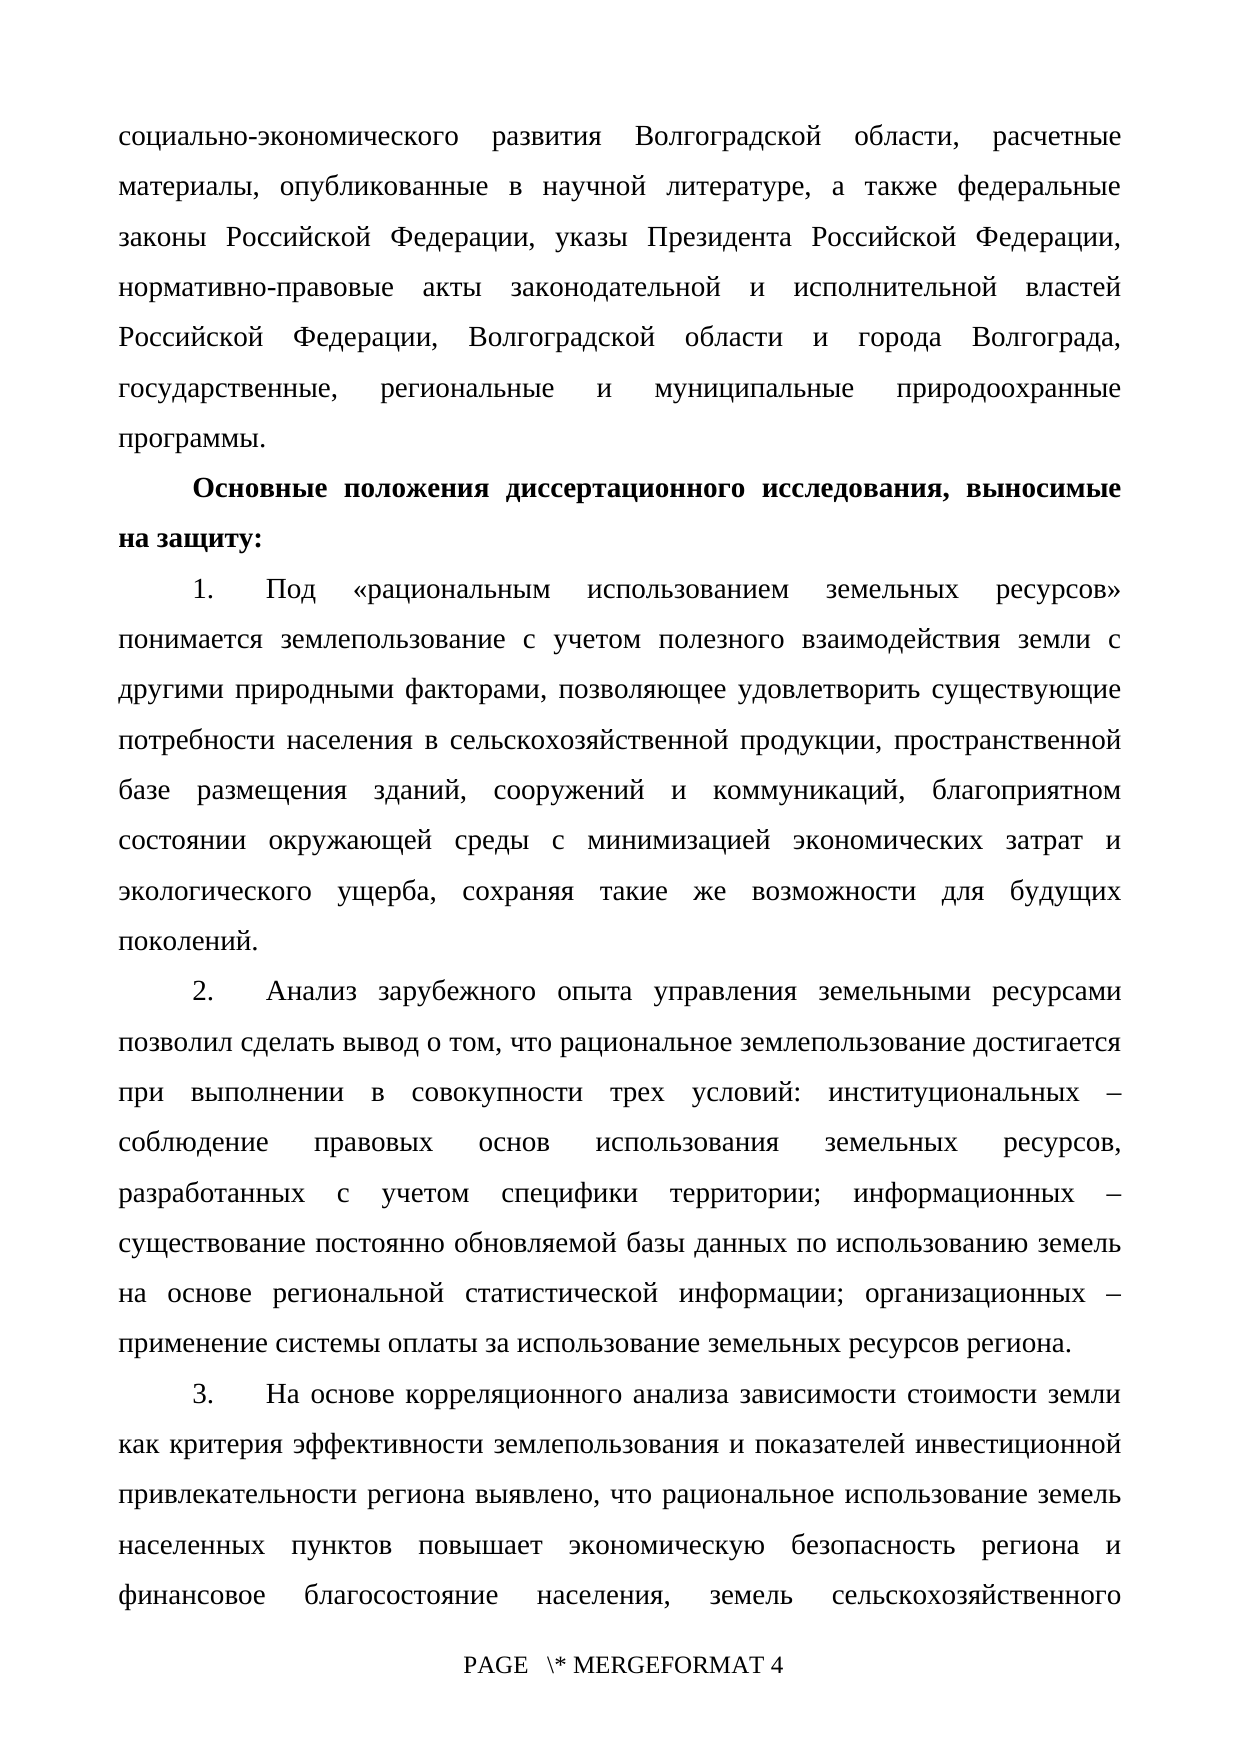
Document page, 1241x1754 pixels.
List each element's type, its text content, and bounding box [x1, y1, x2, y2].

text Основные положения диссертационного исследования, выносимые на защиту: [118, 470, 1122, 554]
list Анализ зарубежного опыта управления земельными ресурсами позволил сделать вывод о том, что рациональное землепользование достигается при выполнении в совокупности трех условий: институциональных – соблюдение правовых основ использования земельных ресурсов, разработанных с учетом специфики территории; информационных – существование постоянно обновляемой базы данных по использованию земель на основе региональной статистической информации; организационных – применение системы оплаты за использование земельных ресурсов региона. [118, 973, 1122, 1359]
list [118, 1376, 1122, 1611]
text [118, 118, 1122, 453]
list Под «рациональным использованием земельных ресурсов» понимается землепользование с учетом полезного взаимодействия земли с другими природными факторами, позволяющее удовлетворить существующие потребности населения в сельскохозяйственной продукции, пространственной базе размещения зданий, сооружений и коммуникаций, благоприятном состоянии окружающей среды с минимизацией экономических затрат и экологического ущерба, сохраняя такие же возможности для будущих поколений. [118, 571, 1122, 957]
